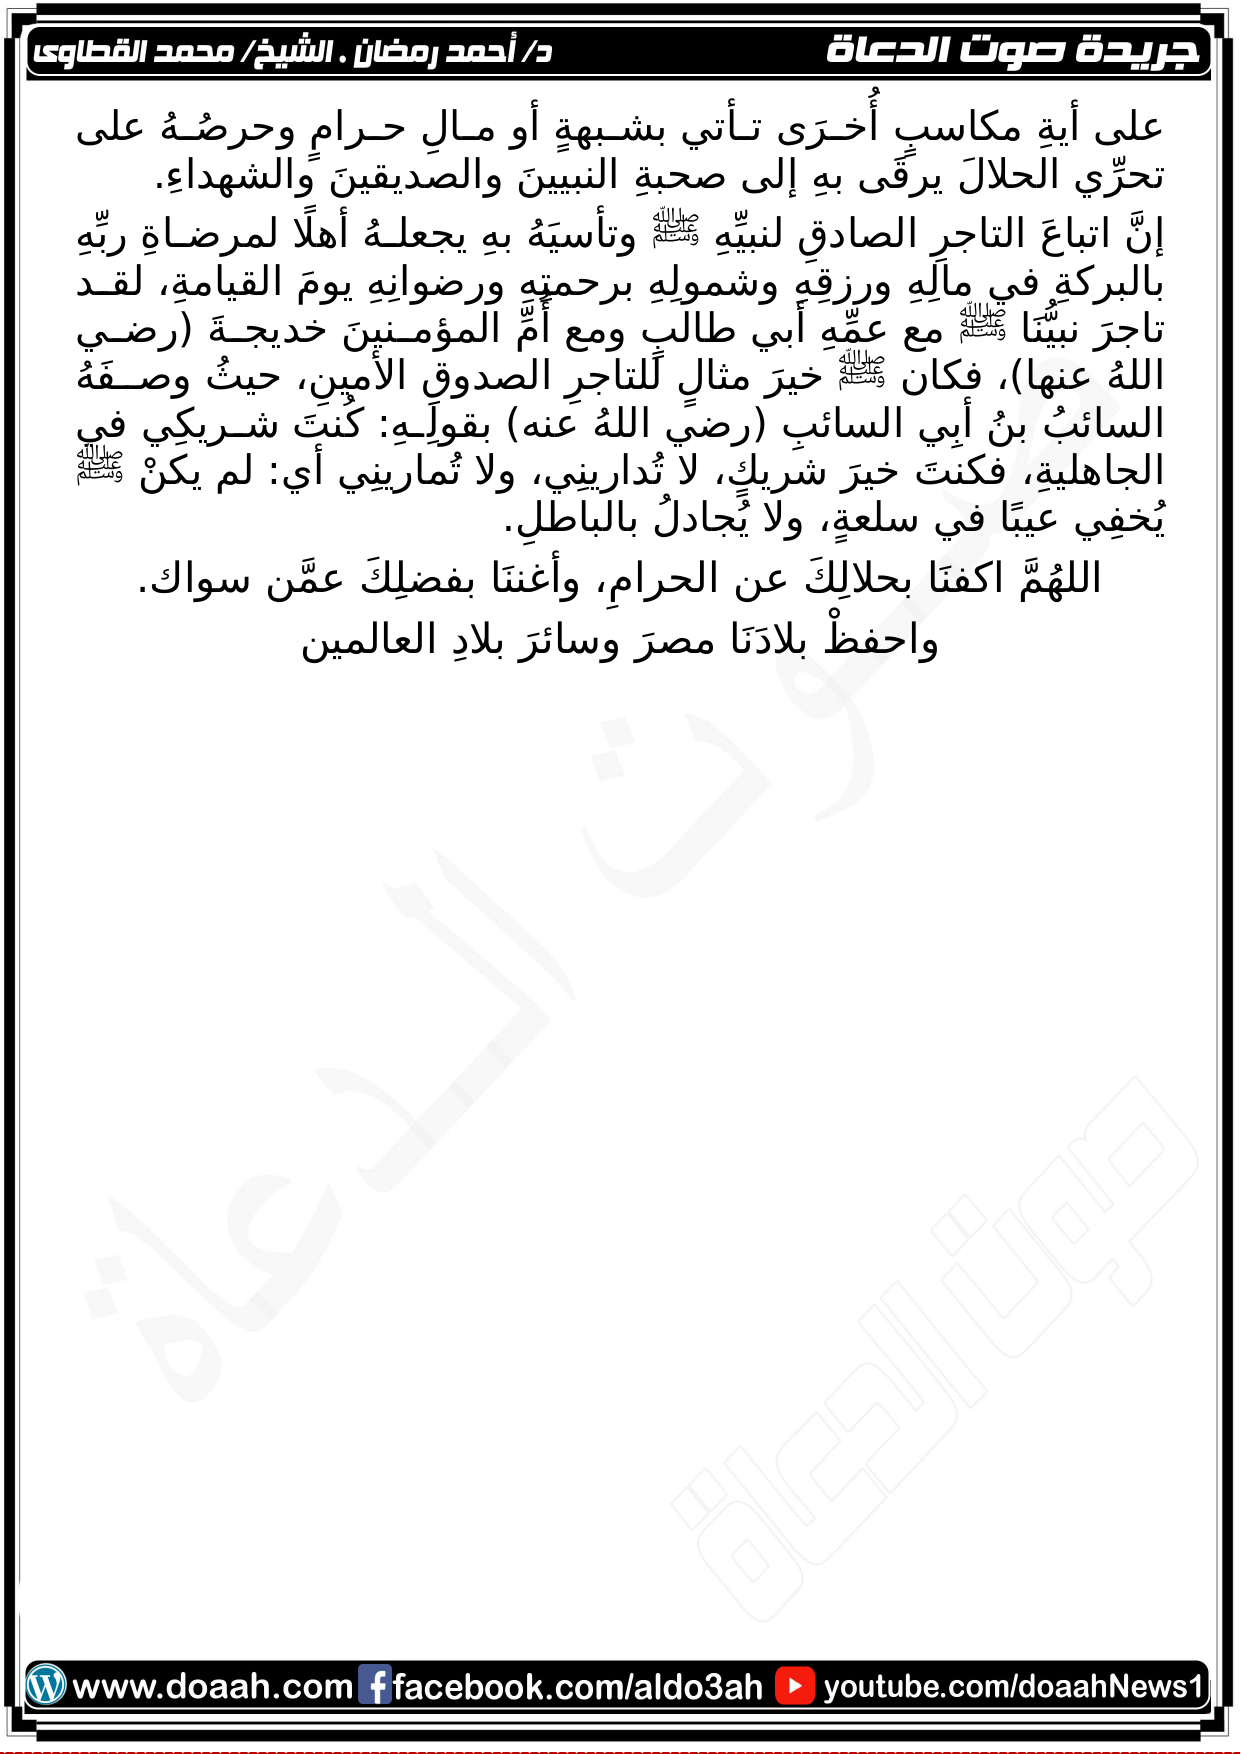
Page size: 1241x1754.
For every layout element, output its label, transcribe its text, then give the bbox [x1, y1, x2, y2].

text إنَّ اتباعَ التاجرِ الصادقِ لنبيِّهِ ﷺ وتأسيَهُ بهِ يجعلهُ أهلًا لمرضاةِ ربِّهِ بالبركةِ في مالِهِ ورزقِهِ وشمولِهِ برحمتِهِ ورضوانِهِ يومَ القيامةِ، لقد تاجرَ نبيُّنَا ﷺ مع عمِّهِ أبي طالبٍ ومع أُمِّ المؤمنينَ خديجةَ (رضي اللهُ عنها)، فكان ﷺ خيرَ مثالٍ للتاجرِ الصدوقِ الأمينِ، حيثُ وصفَهُ السائبُ بنُ أبِي السائبِ (رضي اللهُ عنه) بقولِهِ: كُنتَ شريكِي في الجاهليةِ، فكنتَ خيرَ شريكٍ، لا تُدارينِي، ولا تُمارينِي أي: لم يكنْ ﷺ يُخفِي عيبًا في سلعةٍ، ولا يُجادلُ بالباطلِ. [75, 210, 1165, 541]
text واحفظْ بلادَنَا مصرَ وسائرَ بلادِ العالمين [75, 615, 1165, 663]
picture [0, 0, 1241, 1752]
text اللهُمَّ اكفنَا بحلالِكَ عن الحرامِ، وأغننَا بفضلِكَ عمَّن سواك. [75, 554, 1165, 602]
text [75, 103, 1165, 198]
